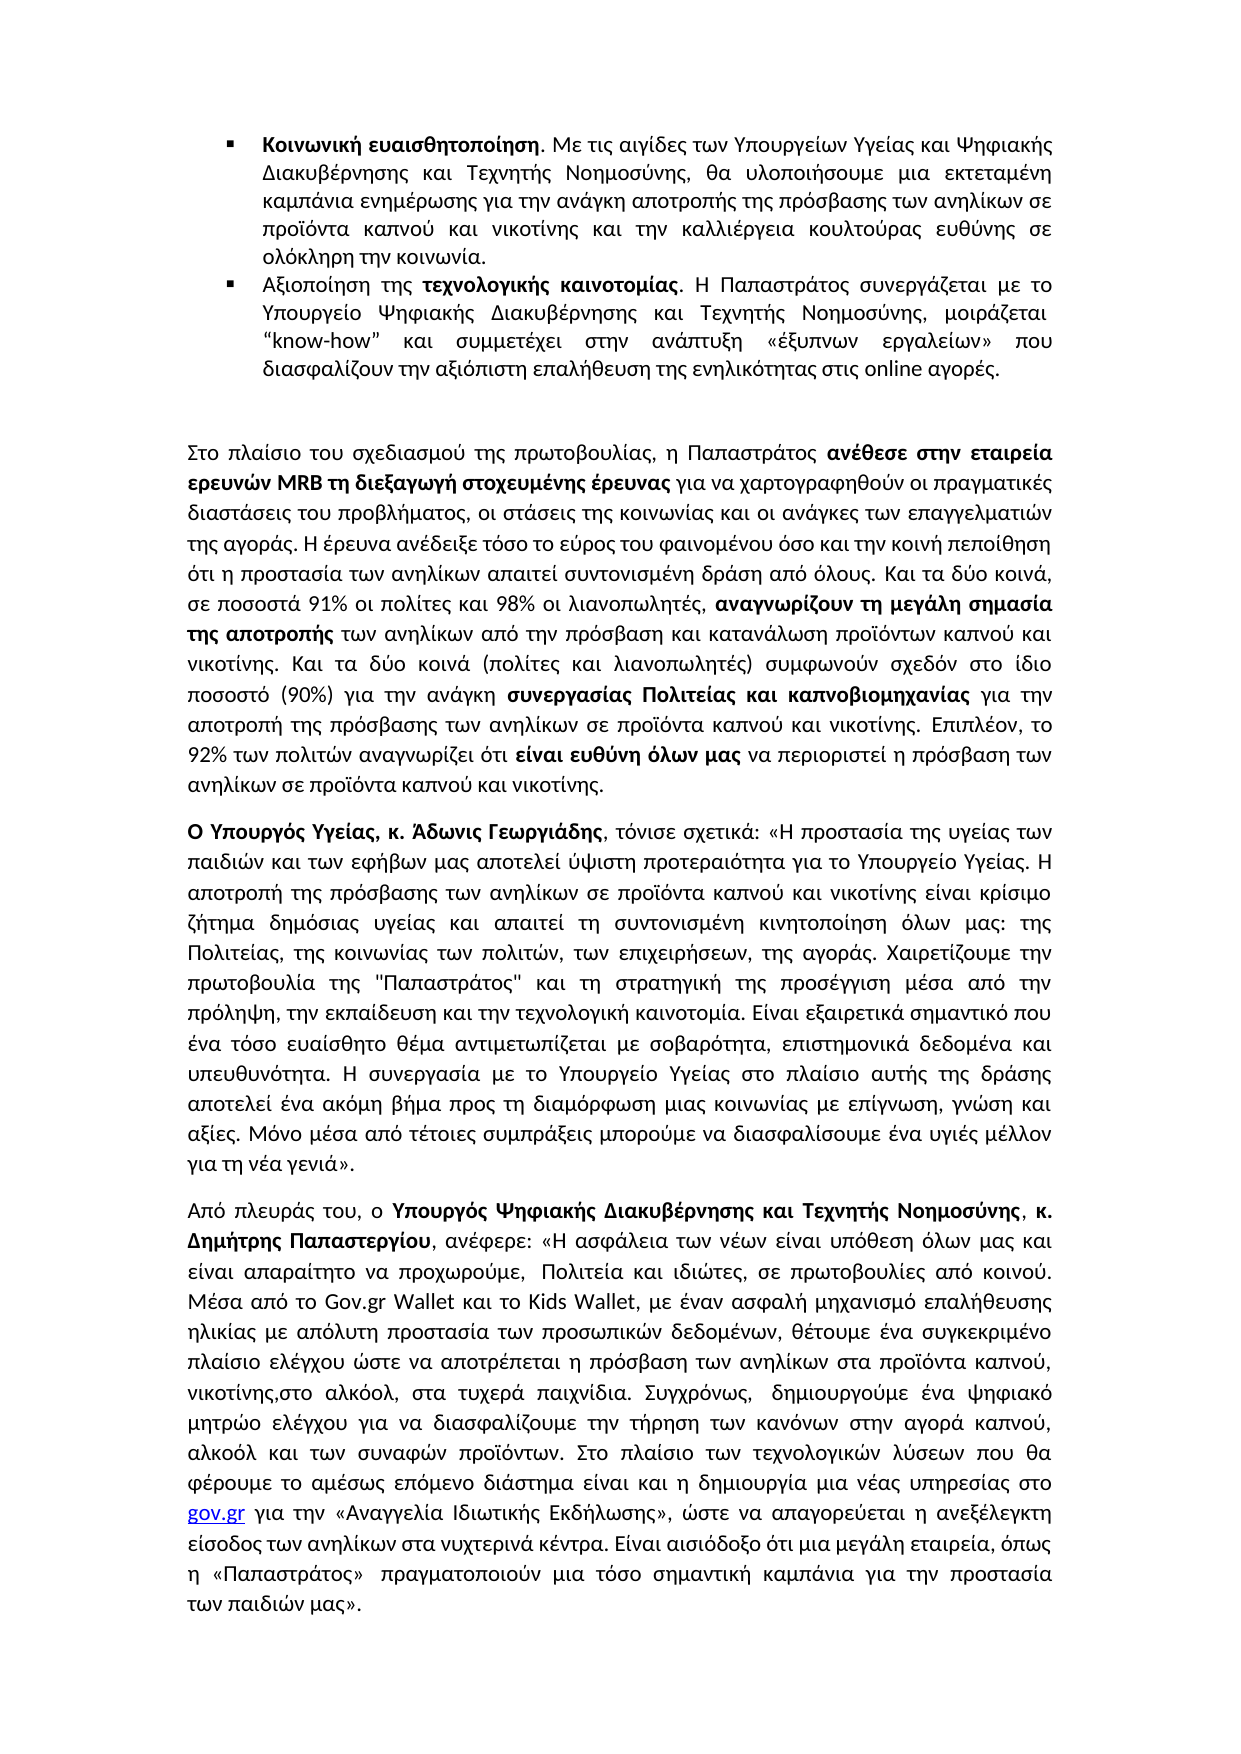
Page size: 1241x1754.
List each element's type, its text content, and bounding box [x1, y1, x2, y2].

list Aξιοποίηση της τεχνολογικής καινοτομίας. Η Παπαστράτος συνεργάζεται με το Υπουργείο Ψηφιακής Διακυβέρνησης και Τεχνητής Νοημοσύνης, μοιράζεται “know-how” και συμμετέχει στην ανάπτυξη «έξυπνων εργαλείων» που διασφαλίζουν την αξιόπιστη επαλήθευση της ενηλικότητας στις online αγορές. [225, 270, 1053, 382]
text Ο Υπουργός Υγείας, κ. Άδωνις Γεωργιάδης, τόνισε σχετικά: «Η προστασία της υγείας των παιδιών και των εφήβων μας αποτελεί ύψιστη προτεραιότητα για το Υπουργείο Υγείας. Η αποτροπή της πρόσβασης των ανηλίκων σε προϊόντα καπνού και νικοτίνης είναι κρίσιμο ζήτημα δημόσιας υγείας και απαιτεί τη συντονισμένη κινητοποίηση όλων μας: της Πολιτείας, της κοινωνίας των πολιτών, των επιχειρήσεων, της αγοράς. Χαιρετίζουμε την πρωτοβουλία της "Παπαστράτος" και τη στρατηγική της προσέγγιση μέσα από την πρόληψη, την εκπαίδευση και την τεχνολογική καινοτομία. Είναι εξαιρετικά σημαντικό που ένα τόσο ευαίσθητο θέμα αντιμετωπίζεται με σοβαρότητα, επιστημονικά δεδομένα και υπευθυνότητα. Η συνεργασία με το Υπουργείο Υγείας στο πλαίσιο αυτής της δράσης αποτελεί ένα ακόμη βήμα προς τη διαμόρφωση μιας κοινωνίας με επίγνωση, γνώση και αξίες. Μόνο μέσα από τέτοιες συμπράξεις μπορούμε να διασφαλίσουμε ένα υγιές μέλλον για τη νέα γενιά». [187, 817, 1053, 1177]
text Από πλευράς του, ο Υπουργός Ψηφιακής Διακυβέρνησης και Τεχνητής Νοημοσύνης, κ. Δημήτρης Παπαστεργίου, ανέφερε: «Η ασφάλεια των νέων είναι υπόθεση όλων μας και είναι απαραίτητο να προχωρούμε, Πολιτεία και ιδιώτες, σε πρωτοβουλίες από κοινού. Μέσα από το Gov.gr Wallet και το Kids Wallet, με έναν ασφαλή μηχανισμό επαλήθευσης ηλικίας με απόλυτη προστασία των προσωπικών δεδομένων, θέτουμε ένα συγκεκριμένο πλαίσιο ελέγχου ώστε να αποτρέπεται η πρόσβαση των ανηλίκων στα προϊόντα καπνού, νικοτίνης,στο αλκόολ, στα τυχερά παιχνίδια. Συγχρόνως, δημιουργούμε ένα ψηφιακό μητρώο ελέγχου για να διασφαλίζουμε την τήρηση των κανόνων στην αγορά καπνού, αλκοόλ και των συναφών προϊόντων. Στο πλαίσιο των τεχνολογικών λύσεων που θα φέρουμε το αμέσως επόμενο διάστημα είναι και η δημιουργία μια νέας υπηρεσίας στο gov.gr για την «Αναγγελία Ιδιωτικής Εκδήλωσης», ώστε να απαγορεύεται η ανεξέλεγκτη είσοδος των ανηλίκων στα νυχτερινά κέντρα. Είναι αισιόδοξο ότι μια μεγάλη εταιρεία, όπως η «Παπαστράτος» πραγματοποιούν μια τόσο σημαντική καμπάνια για την προστασία των παιδιών μας». [187, 1196, 1053, 1617]
list Κοινωνική ευαισθητοποίηση. Με τις αιγίδες των Υπουργείων Υγείας και Ψηφιακής Διακυβέρνησης και Τεχνητής Νοημοσύνης, θα υλοποιήσουμε μια εκτεταμένη καμπάνια ενημέρωσης για την ανάγκη αποτροπής της πρόσβασης των ανηλίκων σε προϊόντα καπνού και νικοτίνης και την καλλιέργεια κουλτούρας ευθύνης σε ολόκληρη την κοινωνία. [225, 130, 1053, 270]
text Στο πλαίσιο του σχεδιασμού της πρωτοβουλίας, η Παπαστράτος ανέθεσε στην εταιρεία ερευνών MRB τη διεξαγωγή στοχευμένης έρευνας για να χαρτογραφηθούν οι πραγματικές διαστάσεις του προβλήματος, οι στάσεις της κοινωνίας και οι ανάγκες των επαγγελματιών της αγοράς. Η έρευνα ανέδειξε τόσο το εύρος του φαινομένου όσο και την κοινή πεποίθηση ότι η προστασία των ανηλίκων απαιτεί συντονισμένη δράση από όλους. Και τα δύο κοινά, σε ποσοστά 91% οι πολίτες και 98% οι λιανοπωλητές, αναγνωρίζουν τη μεγάλη σημασία της αποτροπής των ανηλίκων από την πρόσβαση και κατανάλωση προϊόντων καπνού και νικοτίνης. Και τα δύο κοινά (πολίτες και λιανοπωλητές) συμφωνούν σχεδόν στο ίδιο ποσοστό (90%) για την ανάγκη συνεργασίας Πολιτείας και καπνοβιομηχανίας για την αποτροπή της πρόσβασης των ανηλίκων σε προϊόντα καπνού και νικοτίνης. Επιπλέον, το 92% των πολιτών αναγνωρίζει ότι είναι ευθύνη όλων μας να περιοριστεί η πρόσβαση των ανηλίκων σε προϊόντα καπνού και νικοτίνης. [187, 438, 1053, 798]
